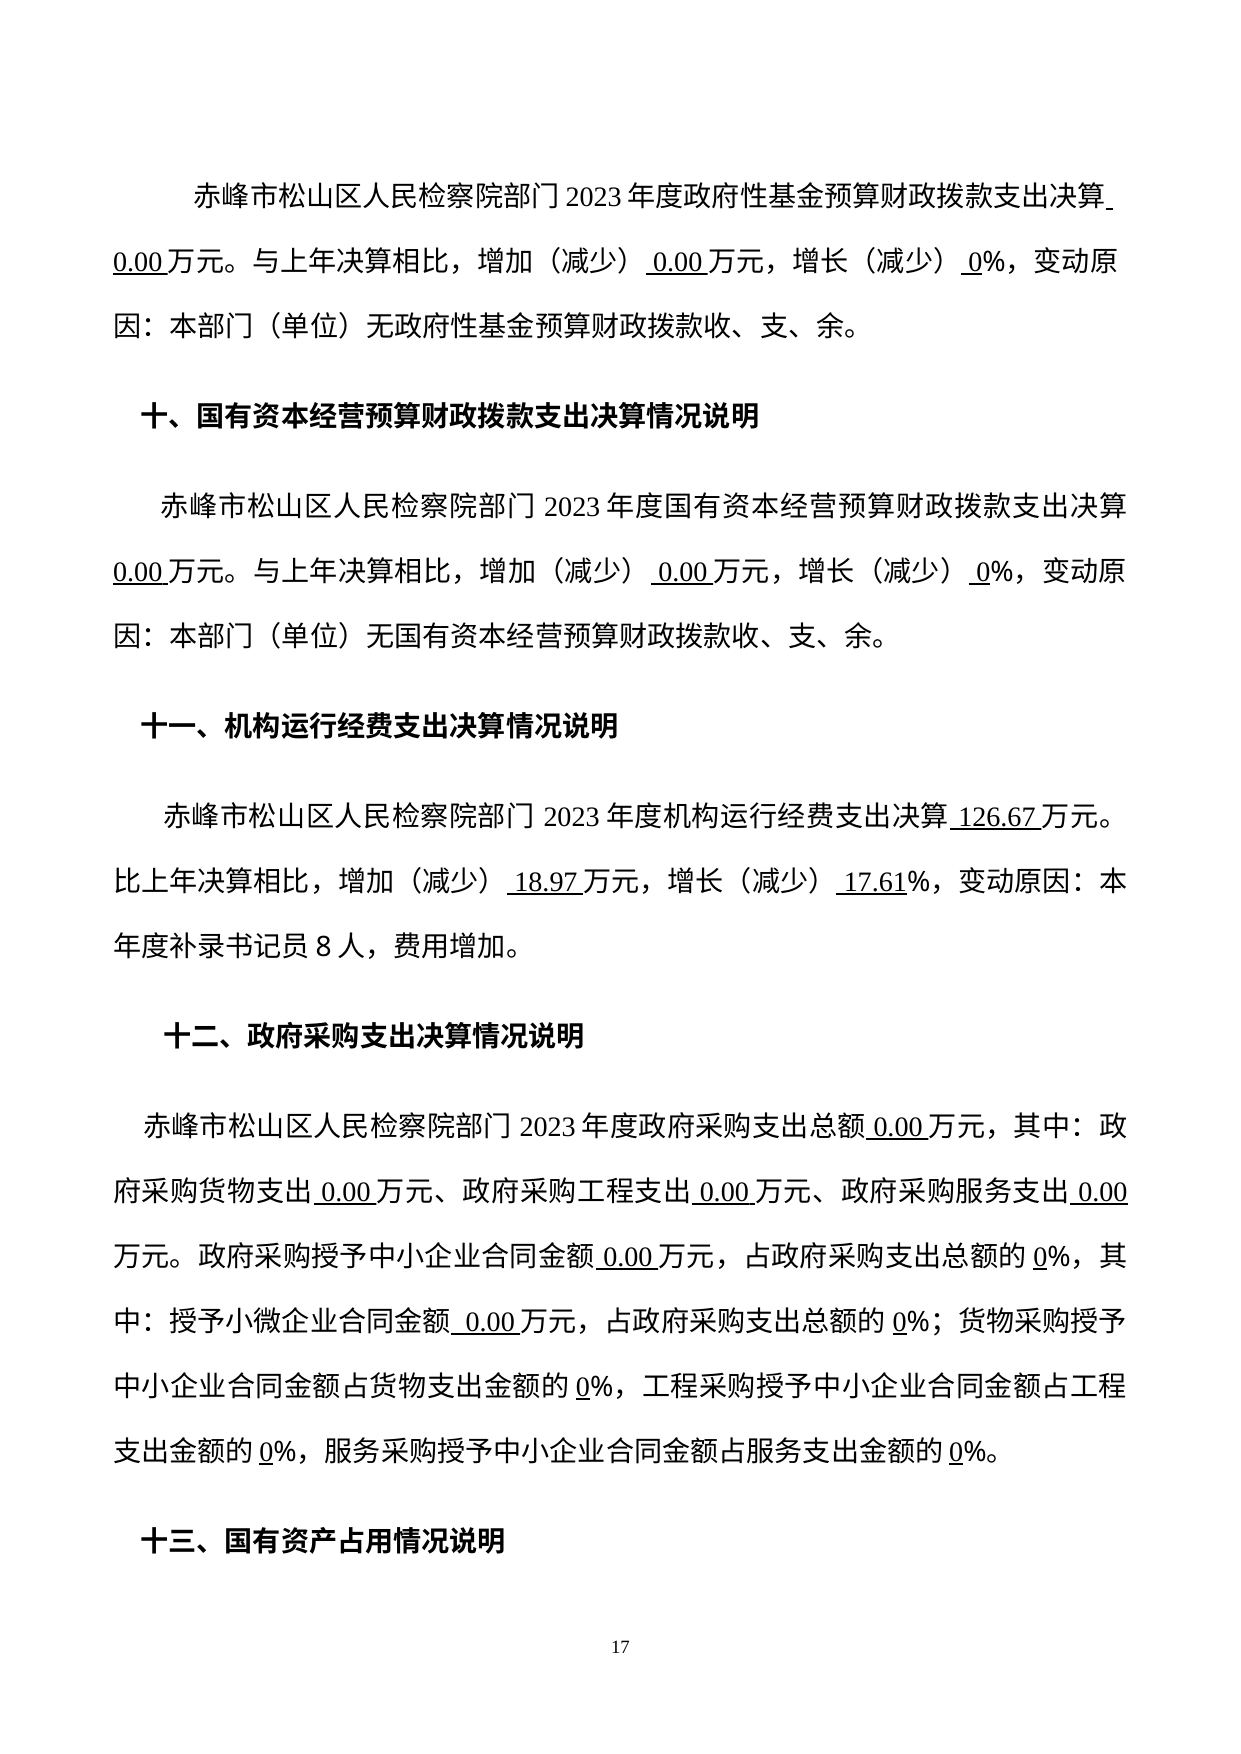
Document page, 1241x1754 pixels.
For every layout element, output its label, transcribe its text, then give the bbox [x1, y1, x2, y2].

text 赤峰市松山区人民检察院部门 2023年度政府采购支出总额 0.00万元，其中：政府采购货物支出 0.00万元、政府采购工程支出 0.00万元、政府采购服务支出 0.00万元。政府采购授予中小企业合同金额 0.00万元，占政府采购支出总额的0%，其中：授予小微企业合同金额 0.00万元，占政府采购支出总额的0%；货物采购授予中小企业合同金额占货物支出金额的0%，工程采购授予中小企业合同金额占工程支出金额的0%，服务采购授予中小企业合同金额占服务支出金额的0%。 [113, 1092, 1127, 1482]
text 十二、政府采购支出决算情况说明 [113, 1002, 1127, 1067]
text 赤峰市松山区人民检察院部门 2023年度机构运行经费支出决算 126.67万元。比上年决算相比，增加（减少） 18.97万元，增长（减少） 17.61%，变动原因：本年度补录书记员8人，费用增加。 [113, 782, 1127, 977]
text 十三、国有资产占用情况说明 [113, 1507, 1127, 1572]
text 十、国有资本经营预算财政拨款支出决算情况说明 [113, 382, 1127, 447]
text 赤峰市松山区人民检察院部门 2023年度国有资本经营预算财政拨款支出决算 0.00万元。与上年决算相比，增加（减少） 0.00万元，增长（减少） 0%，变动原因：本部门（单位）无国有资本经营预算财政拨款收、支、余。 [113, 472, 1127, 667]
text 赤峰市松山区人民检察院部门 2023年度政府性基金预算财政拨款支出决算 0.00万元。与上年决算相比，增加（减少） 0.00万元，增长（减少） 0%，变动原因：本部门（单位）无政府性基金预算财政拨款收、支、余。 [113, 162, 1127, 357]
text 十一、机构运行经费支出决算情况说明 [113, 692, 1127, 757]
